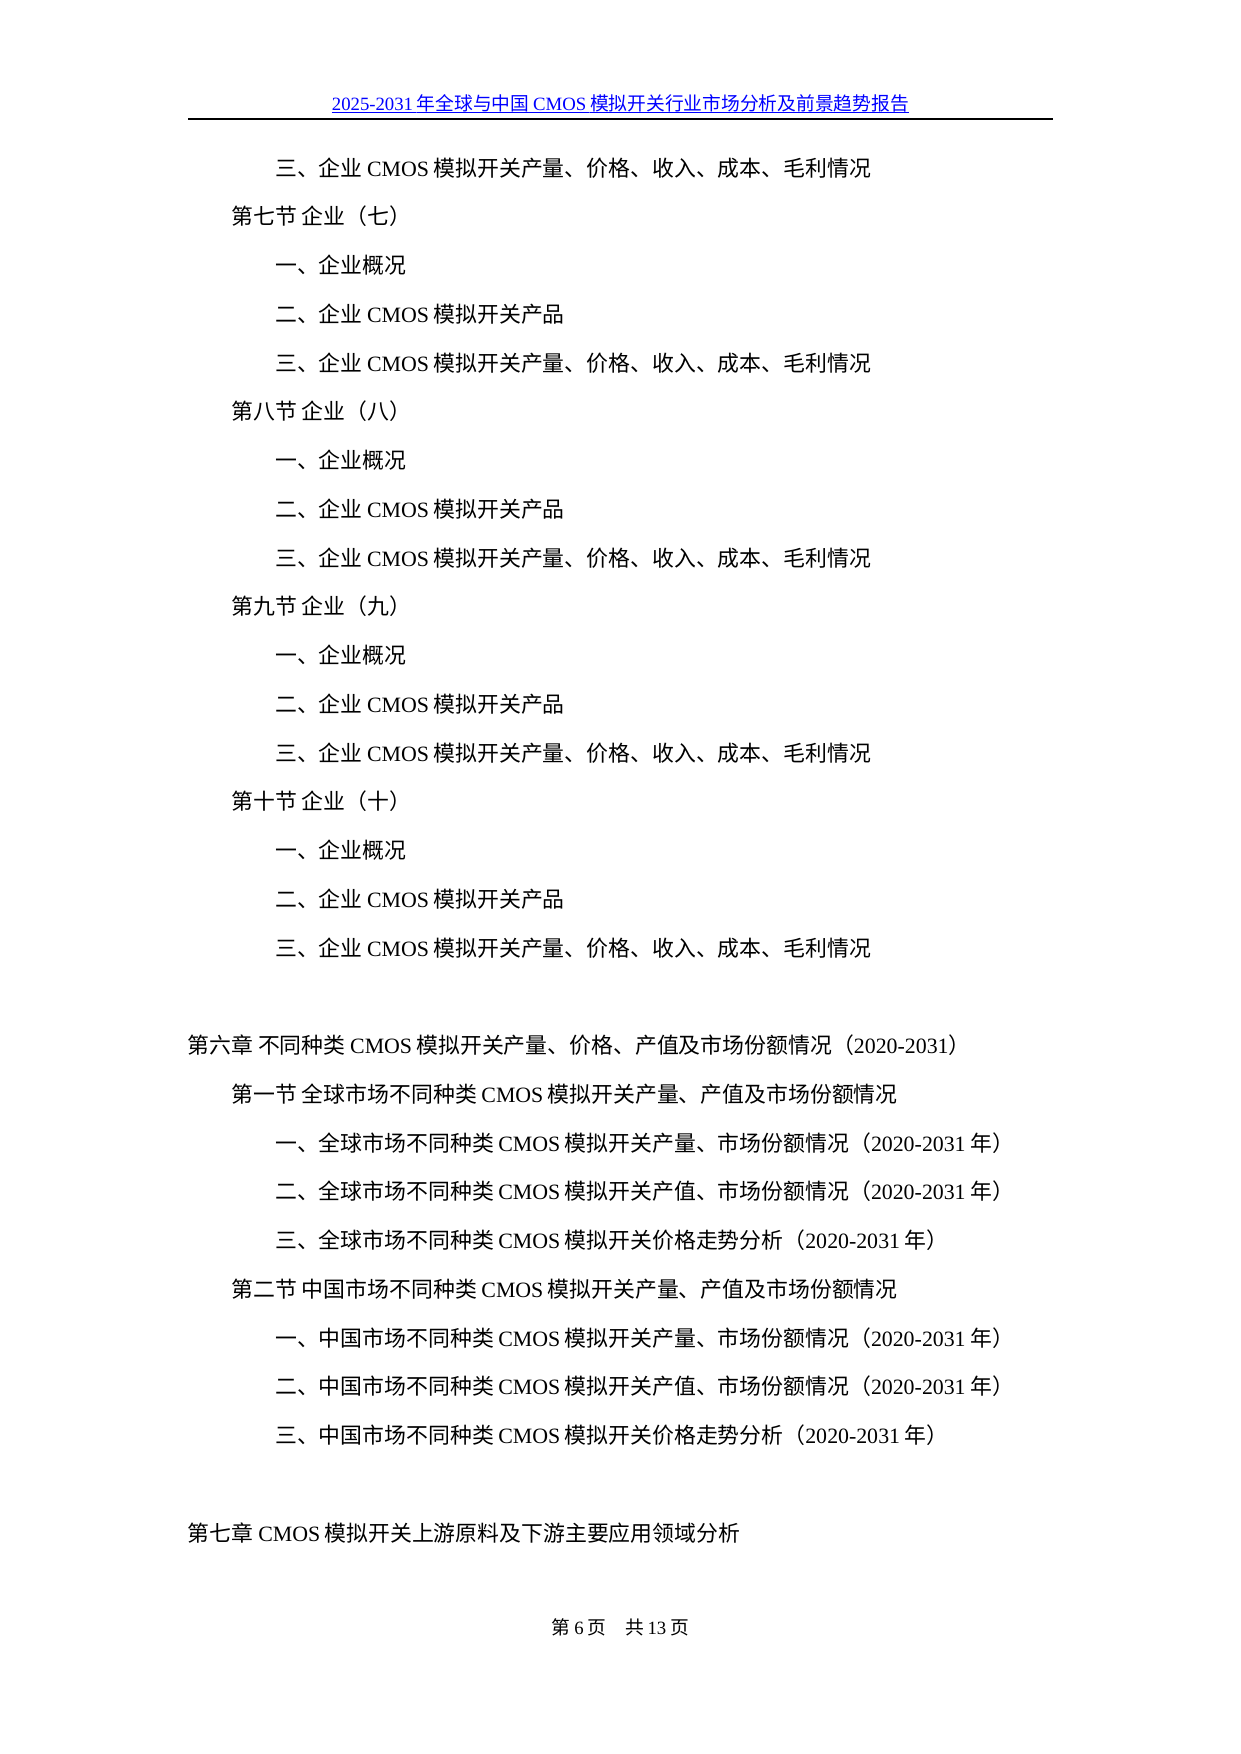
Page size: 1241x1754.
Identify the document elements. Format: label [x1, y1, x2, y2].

text [187, 150, 1053, 1548]
